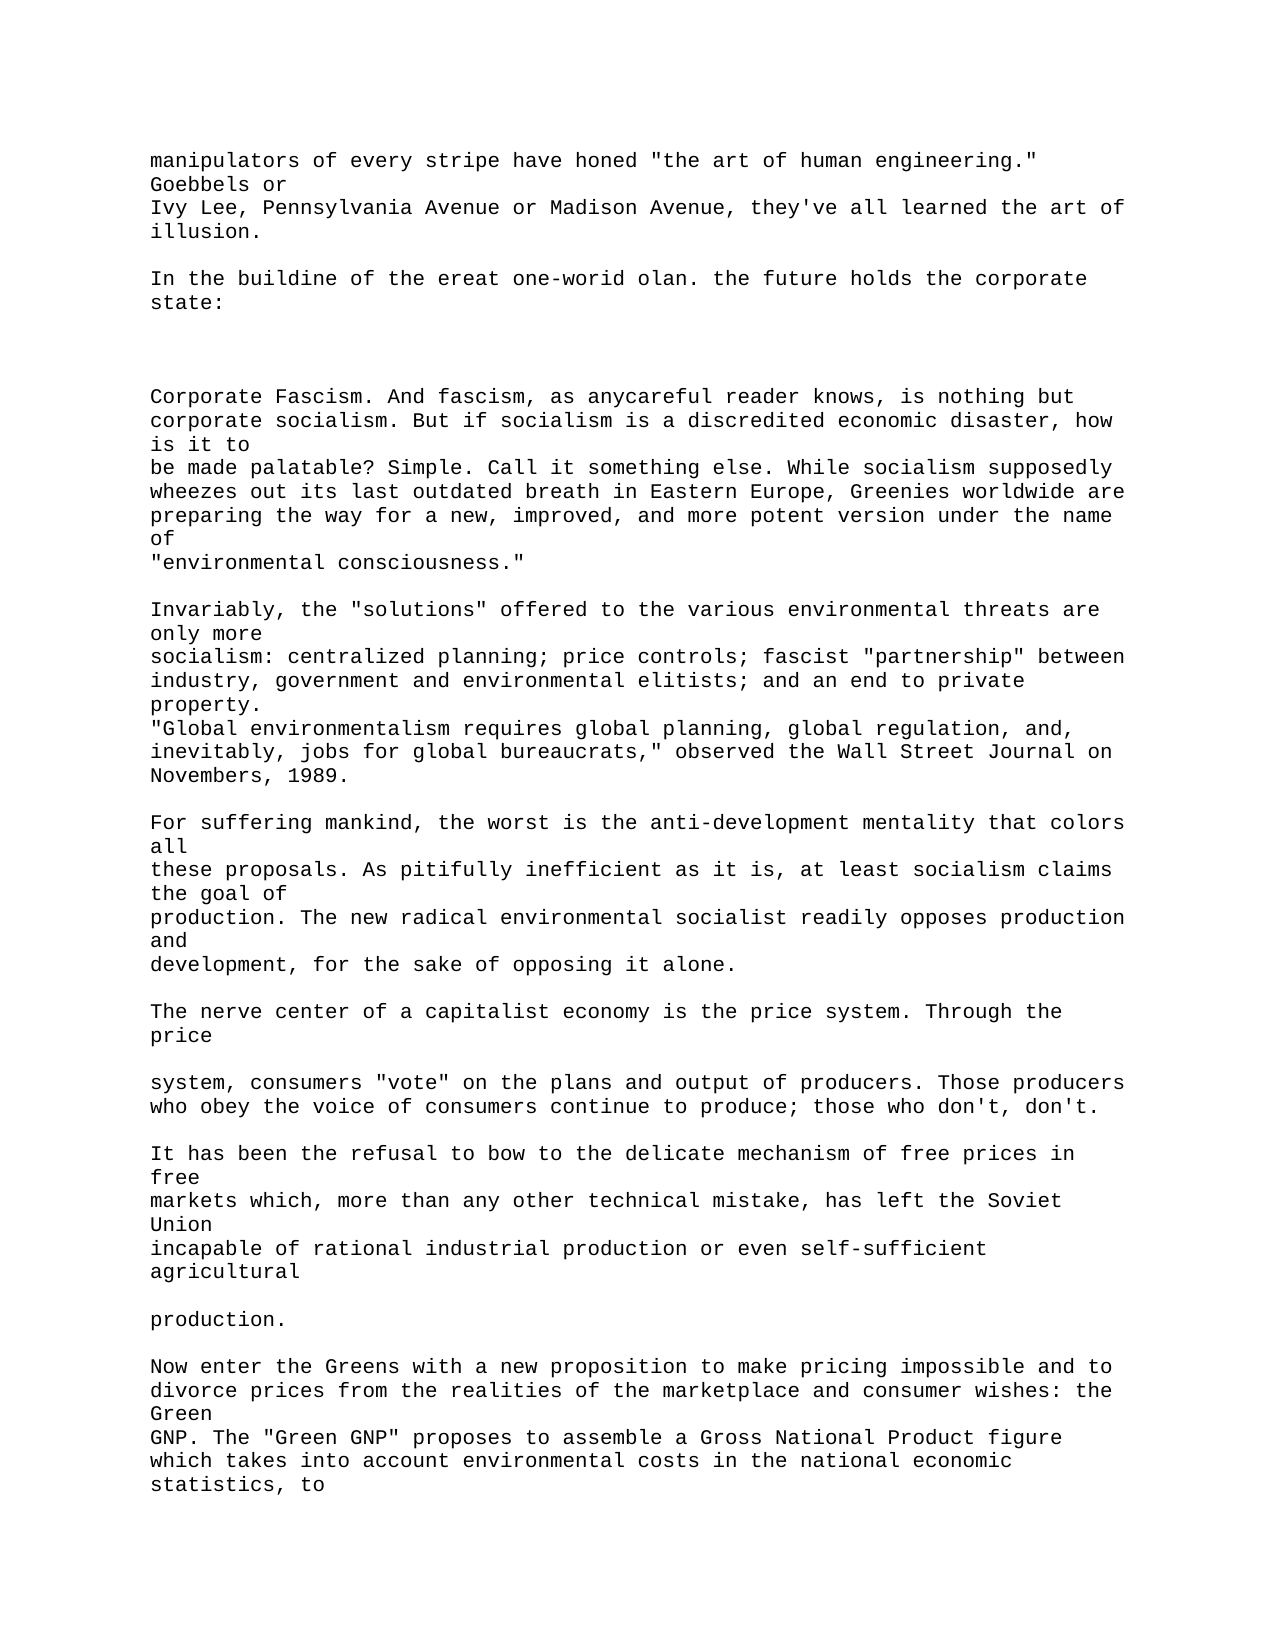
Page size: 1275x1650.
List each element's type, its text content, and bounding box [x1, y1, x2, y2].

text incapable of rational industrial production or even self-sufficient agricultural [150, 1238, 1125, 1285]
text industry, government and environmental elitists; and an end to private property. [150, 670, 1125, 717]
text divorce prices from the realities of the marketplace and consumer wishes: the Green [150, 1379, 1125, 1427]
text In the buildine of the ereat one-worid olan. the future holds the corporate state: [150, 268, 1125, 316]
text these proposals. As pitifully inefficient as it is, at least socialism claims the goal of [150, 859, 1125, 907]
text production. The new radical environmental socialist readily opposes production and [150, 907, 1125, 954]
text inevitably, jobs for global bureaucrats," observed the Wall Street Journal on [150, 741, 1125, 765]
text GNP. The "Green GNP" proposes to assemble a Gross National Product figure [150, 1427, 1125, 1451]
text production. [150, 1309, 1125, 1332]
text development, for the sake of opposing it alone. [150, 954, 1125, 978]
text Ivy Lee, Pennsylvania Avenue or Madison Avenue, they've all learned the art of [150, 197, 1125, 221]
text illusion. [150, 221, 1125, 244]
text "Global environmentalism requires global planning, global regulation, and, [150, 717, 1125, 741]
text socialism: centralized planning; price controls; fascist "partnership" between [150, 647, 1125, 670]
text corporate socialism. But if socialism is a discredited economic disaster, how is it to [150, 410, 1125, 457]
text which takes into account environmental costs in the national economic statistics, to [150, 1451, 1125, 1498]
text manipulators of every stripe have honed "the art of human engineering." Goebbels or [150, 150, 1125, 197]
text "environmental consciousness." [150, 552, 1125, 576]
text system, consumers "vote" on the plans and output of producers. Those producers [150, 1072, 1125, 1096]
text Corporate Fascism. And fascism, as anycareful reader knows, is nothing but [150, 386, 1125, 410]
text preparing the way for a new, improved, and more potent version under the name of [150, 505, 1125, 552]
text Now enter the Greens with a new proposition to make pricing impossible and to [150, 1356, 1125, 1379]
text who obey the voice of consumers continue to produce; those who don't, don't. [150, 1096, 1125, 1119]
text It has been the refusal to bow to the delicate mechanism of free prices in free [150, 1143, 1125, 1190]
text markets which, more than any other technical mistake, has left the Soviet Union [150, 1190, 1125, 1238]
text For suffering mankind, the worst is the anti-development mentality that colors all [150, 812, 1125, 859]
text be made palatable? Simple. Call it something else. While socialism supposedly [150, 457, 1125, 481]
text The nerve center of a capitalist economy is the price system. Through the price [150, 1001, 1125, 1048]
text Invariably, the "solutions" offered to the various environmental threats are only more [150, 599, 1125, 647]
text wheezes out its last outdated breath in Eastern Europe, Greenies worldwide are [150, 481, 1125, 505]
text Novembers, 1989. [150, 765, 1125, 788]
